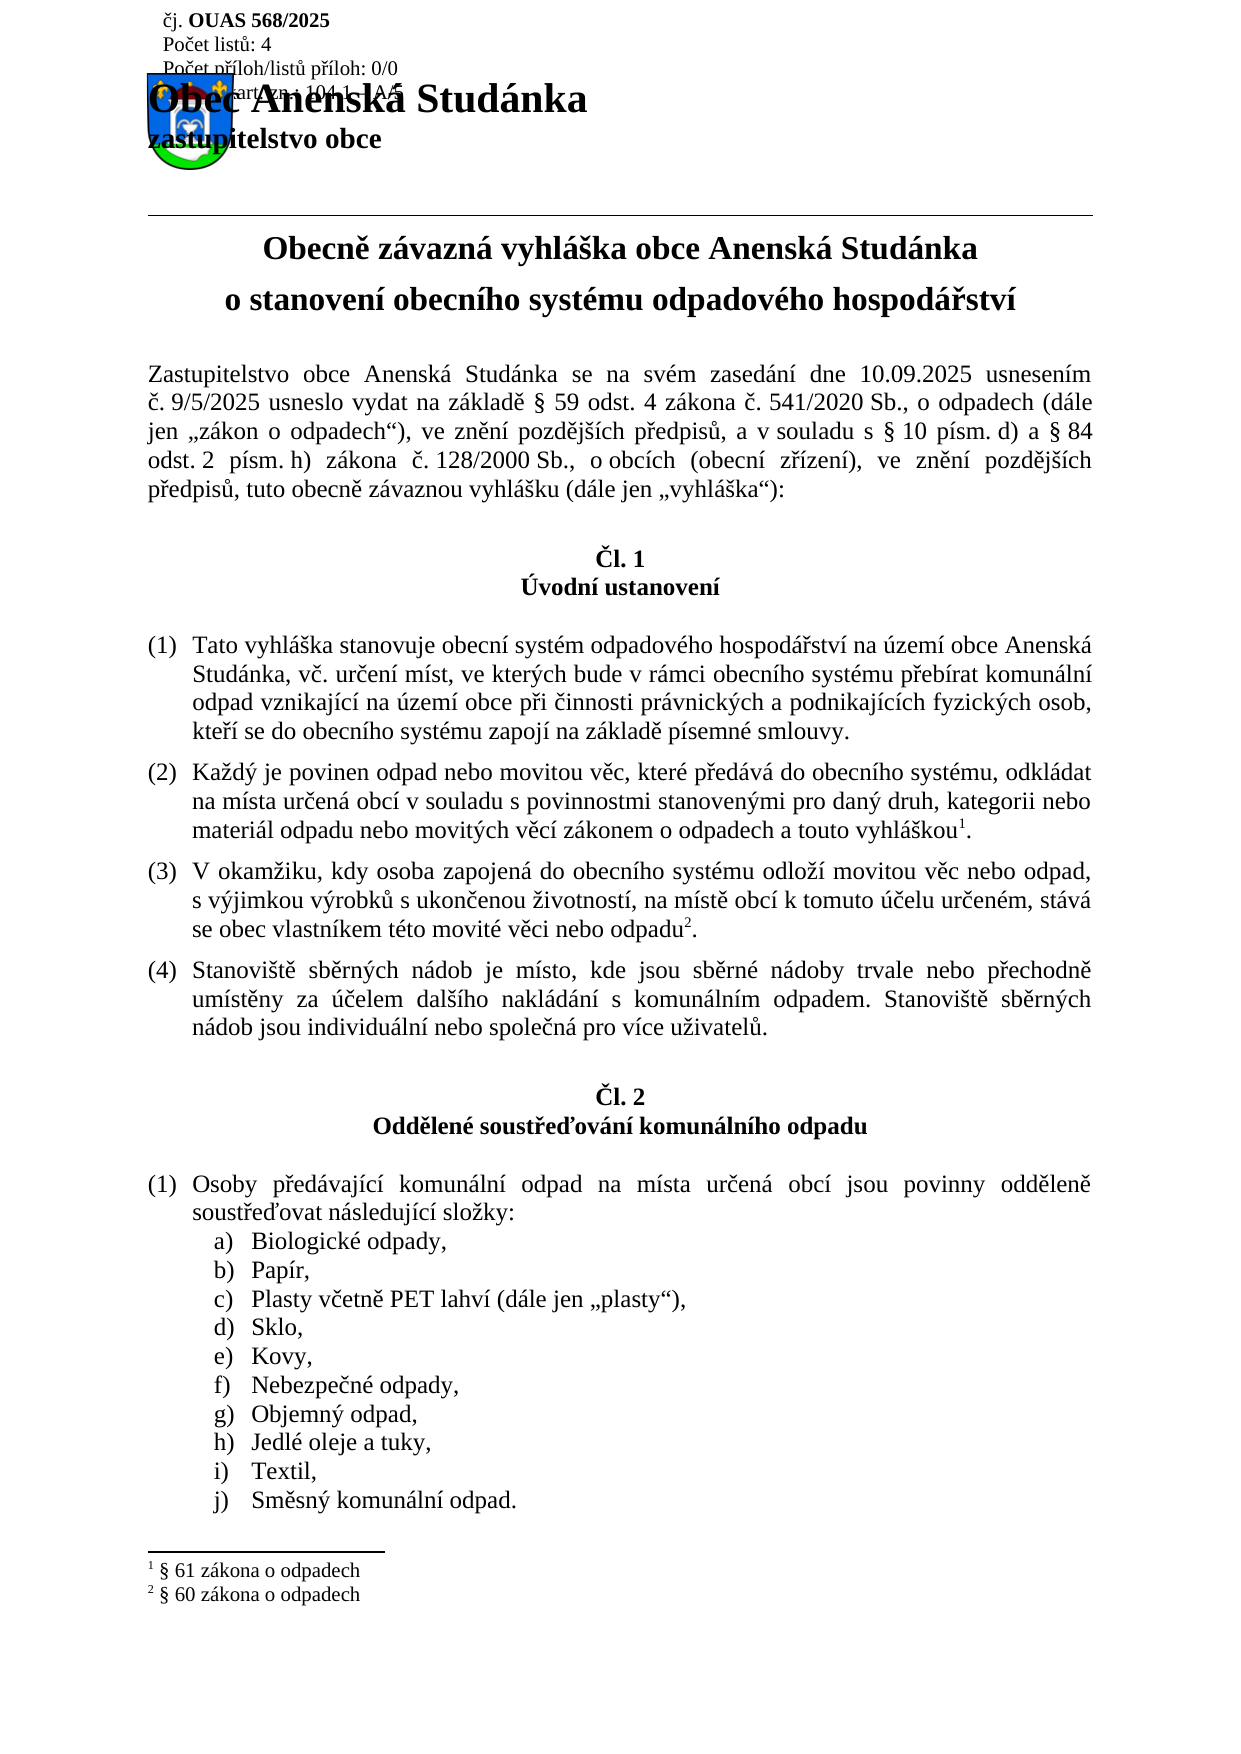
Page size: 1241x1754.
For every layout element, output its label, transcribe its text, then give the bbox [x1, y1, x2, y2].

text Čl. 2 [148, 1082, 1093, 1111]
list Každý je povinen odpad nebo movitou věc, které předává do obecního systému, odkládat na místa určená obcí v souladu s povinnostmi stanovenými pro daný druh, kategorii nebo materiál odpadu nebo movitých věcí zákonem o odpadech a touto vyhláškou. [148, 757, 1093, 844]
list Sklo, [214, 1312, 1093, 1341]
list Jedlé oleje a tuky, [213, 1427, 1093, 1456]
text Obecně závazná vyhláška obce Anenská Studánka [148, 228, 1093, 267]
list Biologické odpady, [214, 1226, 1093, 1255]
list Osoby předávající komunální odpad na místa určená obcí jsou povinny odděleně soustřeďovat následující složky: [148, 1169, 1093, 1226]
text Oddělené soustřeďování komunálního odpadu [148, 1111, 1093, 1140]
list Plasty včetně PET lahví (dále jen „plasty“), [214, 1284, 1093, 1312]
list Tato vyhláška stanovuje obecní systém odpadového hospodářství na území obce Anenská Studánka, vč. určení míst, ve kterých bude v rámci obecního systému přebírat komunální odpad vznikající na území obce při činnosti právnických a podnikajících fyzických osob, kteří se do obecního systému zapojí na základě písemné smlouvy. [148, 630, 1093, 745]
text Zastupitelstvo obce Anenská Studánka se na svém zasedání dne 10.09.2025 usnesením č. 9/5/2025 usneslo vydat na základě § 59 odst. 4 zákona č. 541/2020 Sb., o odpadech (dále jen „zákon o odpadech“), ve znění pozdějších předpisů, a v souladu s § 10 písm. d) a § 84 odst. 2 písm. h) zákona č. 128/2000 Sb., o obcích (obecní zřízení), ve znění pozdějších předpisů, tuto obecně závaznou vyhlášku (dále jen „vyhláška“): [148, 359, 1093, 502]
list Objemný odpad, [214, 1399, 1093, 1427]
text o stanovení obecního systému odpadového hospodářství [148, 279, 1093, 317]
list Papír, [214, 1255, 1093, 1284]
text Čl. 1 [148, 544, 1093, 572]
list Textil, [213, 1456, 1093, 1485]
list Kovy, [214, 1341, 1093, 1370]
list Stanoviště sběrných nádob je místo, kde jsou sběrné nádoby trvale nebo přechodně umístěny za účelem dalšího nakládání s komunálním odpadem. Stanoviště sběrných nádob jsou individuální nebo společná pro více uživatelů. [148, 955, 1093, 1041]
text Úvodní ustanovení [148, 572, 1093, 601]
picture [228, 94, 234, 110]
list Nebezpečné odpady, [214, 1370, 1093, 1399]
list V okamžiku, kdy osoba zapojená do obecního systému odloží movitou věc nebo odpad, s výjimkou výrobků s ukončenou životností, na místě obcí k tomuto účelu určeném, stává se obec vlastníkem této movité věci nebo odpadu. [148, 856, 1093, 942]
picture [146, 73, 234, 170]
list Směsný komunální odpad. [213, 1485, 1093, 1514]
